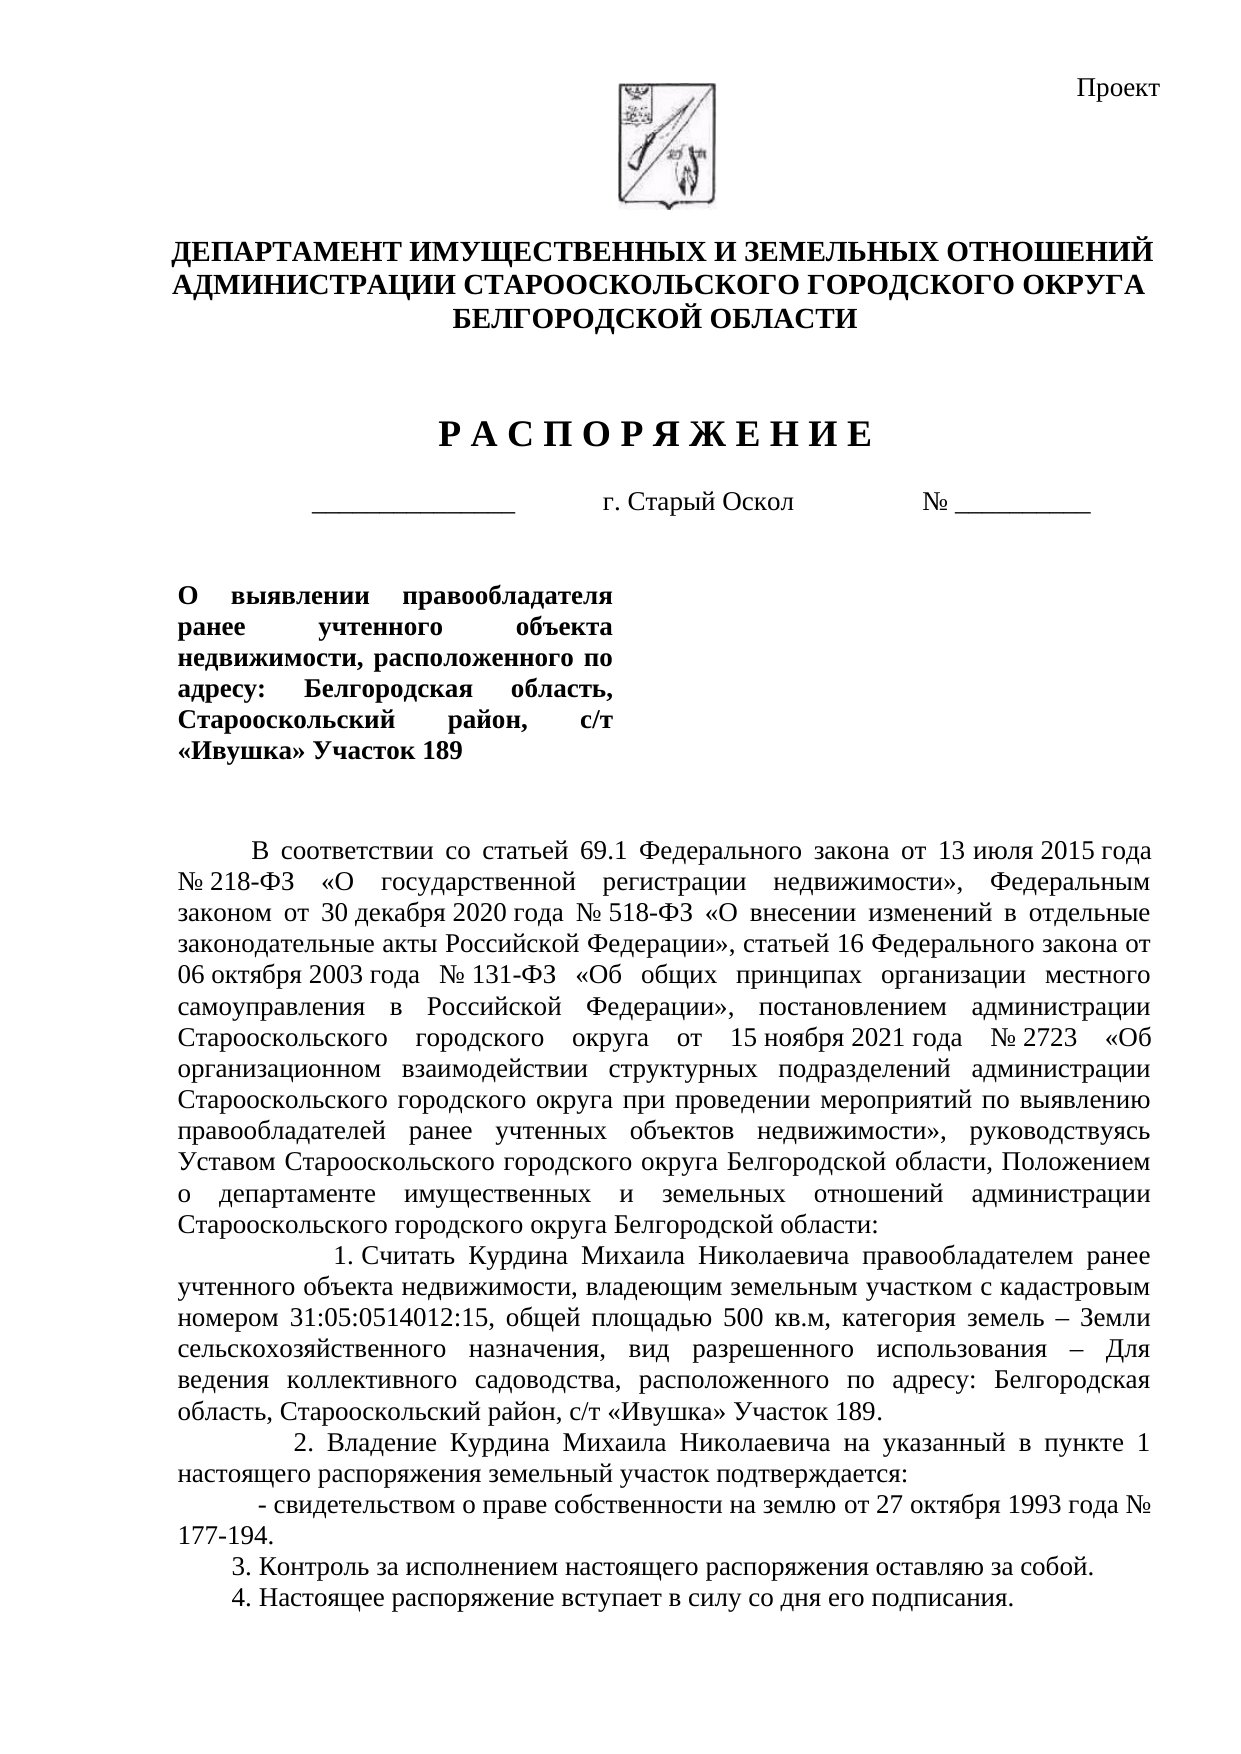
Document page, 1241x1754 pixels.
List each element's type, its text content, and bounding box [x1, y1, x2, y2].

text Р А С П О Р Я Ж Е Н И Е [158, 411, 1152, 454]
text - свидетельством о праве собственности на землю от 27 октября 1993 года № 177-194. [177, 1488, 1152, 1550]
text _______________ г. Старый Оскол № __________ [177, 485, 1152, 516]
text АДМИНИСТРАЦИИ СТАРООСКОЛЬСКОГО ГОРОДСКОГО ОКРУГА БЕЛГОРОДСКОЙ ОБЛАСТИ [158, 267, 1152, 334]
picture [618, 83, 717, 210]
table_header О выявлении правообладателя ранее учтенного объекта недвижимости, расположенного по адресу: Белгородская область, Старооскольский район, с/т «Ивушка» Участок 189 [166, 579, 624, 803]
text 3. Контроль за исполнением настоящего распоряжения оставляю за собой. [177, 1550, 1152, 1582]
text 4. Настоящее распоряжение вступает в силу со дня его подписания. [177, 1582, 1152, 1613]
text 2. Владение Курдина Михаила Николаевича на указанный в пункте 1 настоящего распоряжения земельный участок подтверждается: [177, 1426, 1152, 1488]
text 1. Считать Курдина Михаила Николаевича правообладателем ранее учтенного объекта недвижимости, владеющим земельным участком с кадастровым номером 31:05:0514012:15, общей площадью 500 кв.м, категория земель – Земли сельскохозяйственного назначения, вид разрешенного использования – Для ведения коллективного садоводства, расположенного по адресу: Белгородская область, Старооскольский район, с/т «Ивушка» Участок 189. [177, 1239, 1152, 1426]
text ДЕПАРТАМЕНТ ИМУЩЕСТВЕННЫХ И ЗЕМЕЛЬНЫХ ОТНОШЕНИЙ [158, 234, 1167, 267]
text В соответствии со статьей 69.1 Федерального закона от 13 июля 2015 года № 218-ФЗ «О государственной регистрации недвижимости», Федеральным законом от 30 декабря 2020 года № 518-ФЗ «О внесении изменений в отдельные законодательные акты Российской Федерации», статьей 16 Федерального закона от 06 октября 2003 года № 131-ФЗ «Об общих принципах организации местного самоуправления в Российской Федерации», постановлением администрации Старооскольского городского округа от 15 ноября 2021 года № 2723 «Об организационном взаимодействии структурных подразделений администрации Старооскольского городского округа при проведении мероприятий по выявлению правообладателей ранее учтенных объектов недвижимости», руководствуясь Уставом Старооскольского городского округа Белгородской области, Положением о департаменте имущественных и земельных отношений администрации Старооскольского городского округа Белгородской области: [177, 834, 1152, 1239]
